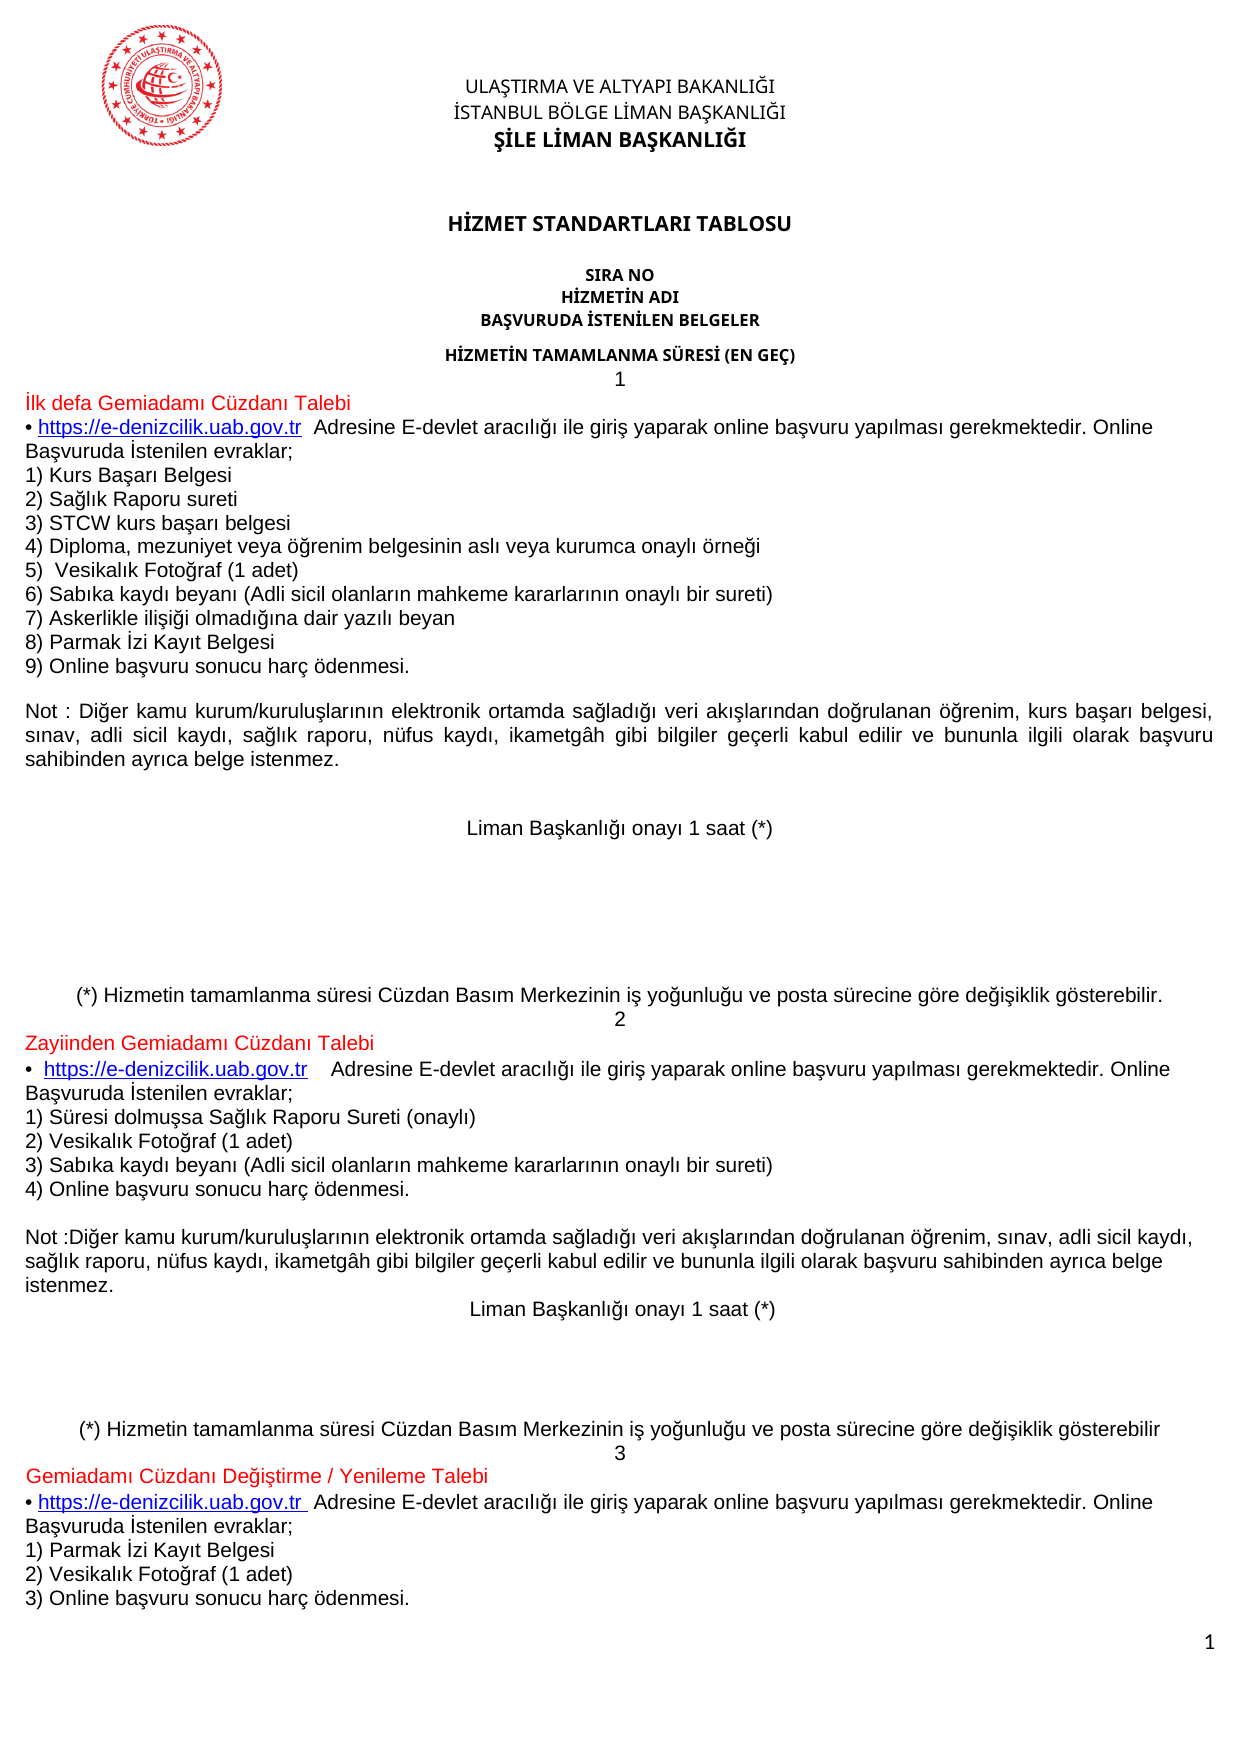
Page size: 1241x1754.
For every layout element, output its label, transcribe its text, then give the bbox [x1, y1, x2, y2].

text HİZMET STANDARTLARI TABLOSU [25, 209, 1215, 238]
picture [101, 25, 222, 146]
